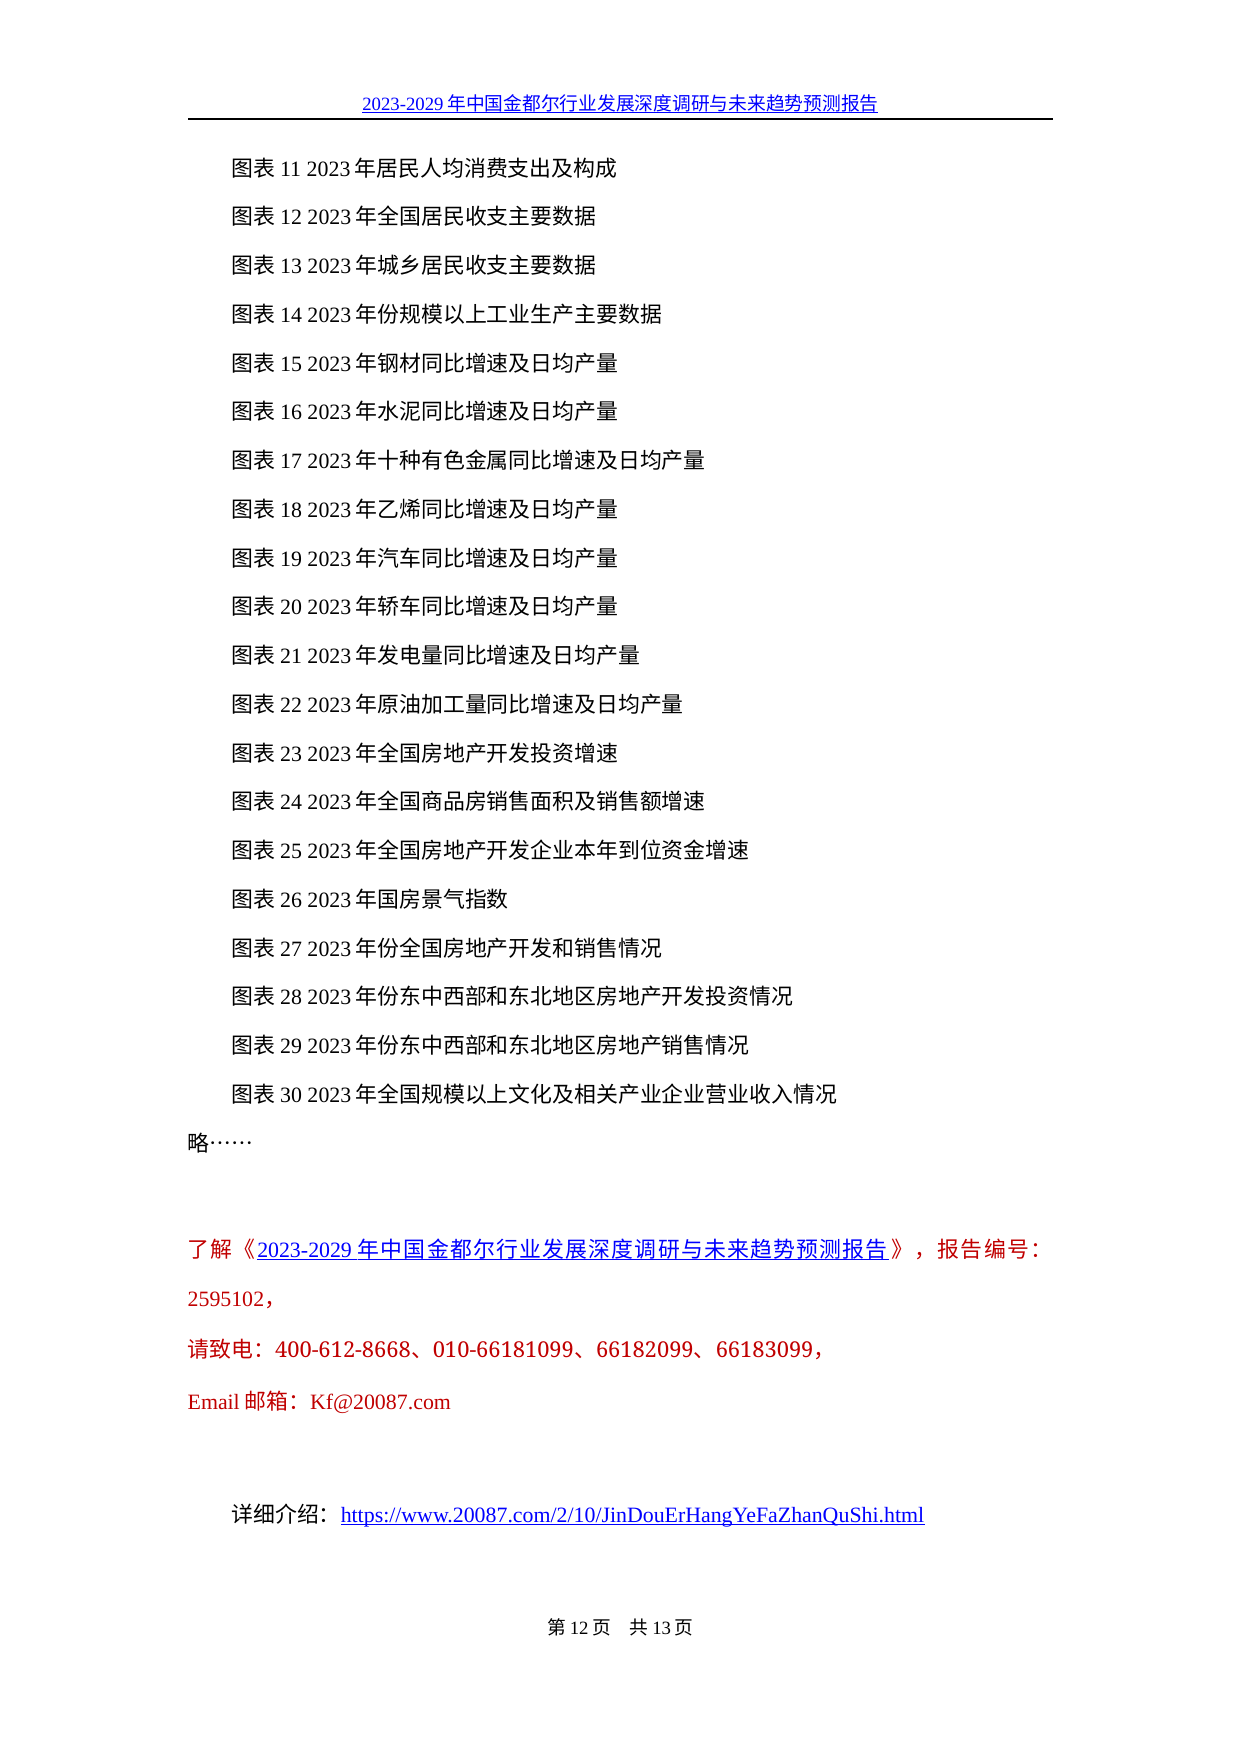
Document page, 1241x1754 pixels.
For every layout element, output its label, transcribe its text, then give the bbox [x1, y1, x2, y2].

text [187, 150, 1053, 1158]
text 详细介绍：https://www.20087.com/2/10/JinDouErHangYeFaZhanQuShi.html [187, 1496, 1053, 1529]
text 请致电：400-612-8668、010-66181099、66182099、66183099， [187, 1332, 1053, 1364]
text 了解《2023-2029年中国金都尔行业发展深度调研与未来趋势预测报告》，报告编号：2595102， [187, 1232, 1053, 1313]
text Email邮箱：Kf@20087.com [187, 1383, 1053, 1416]
